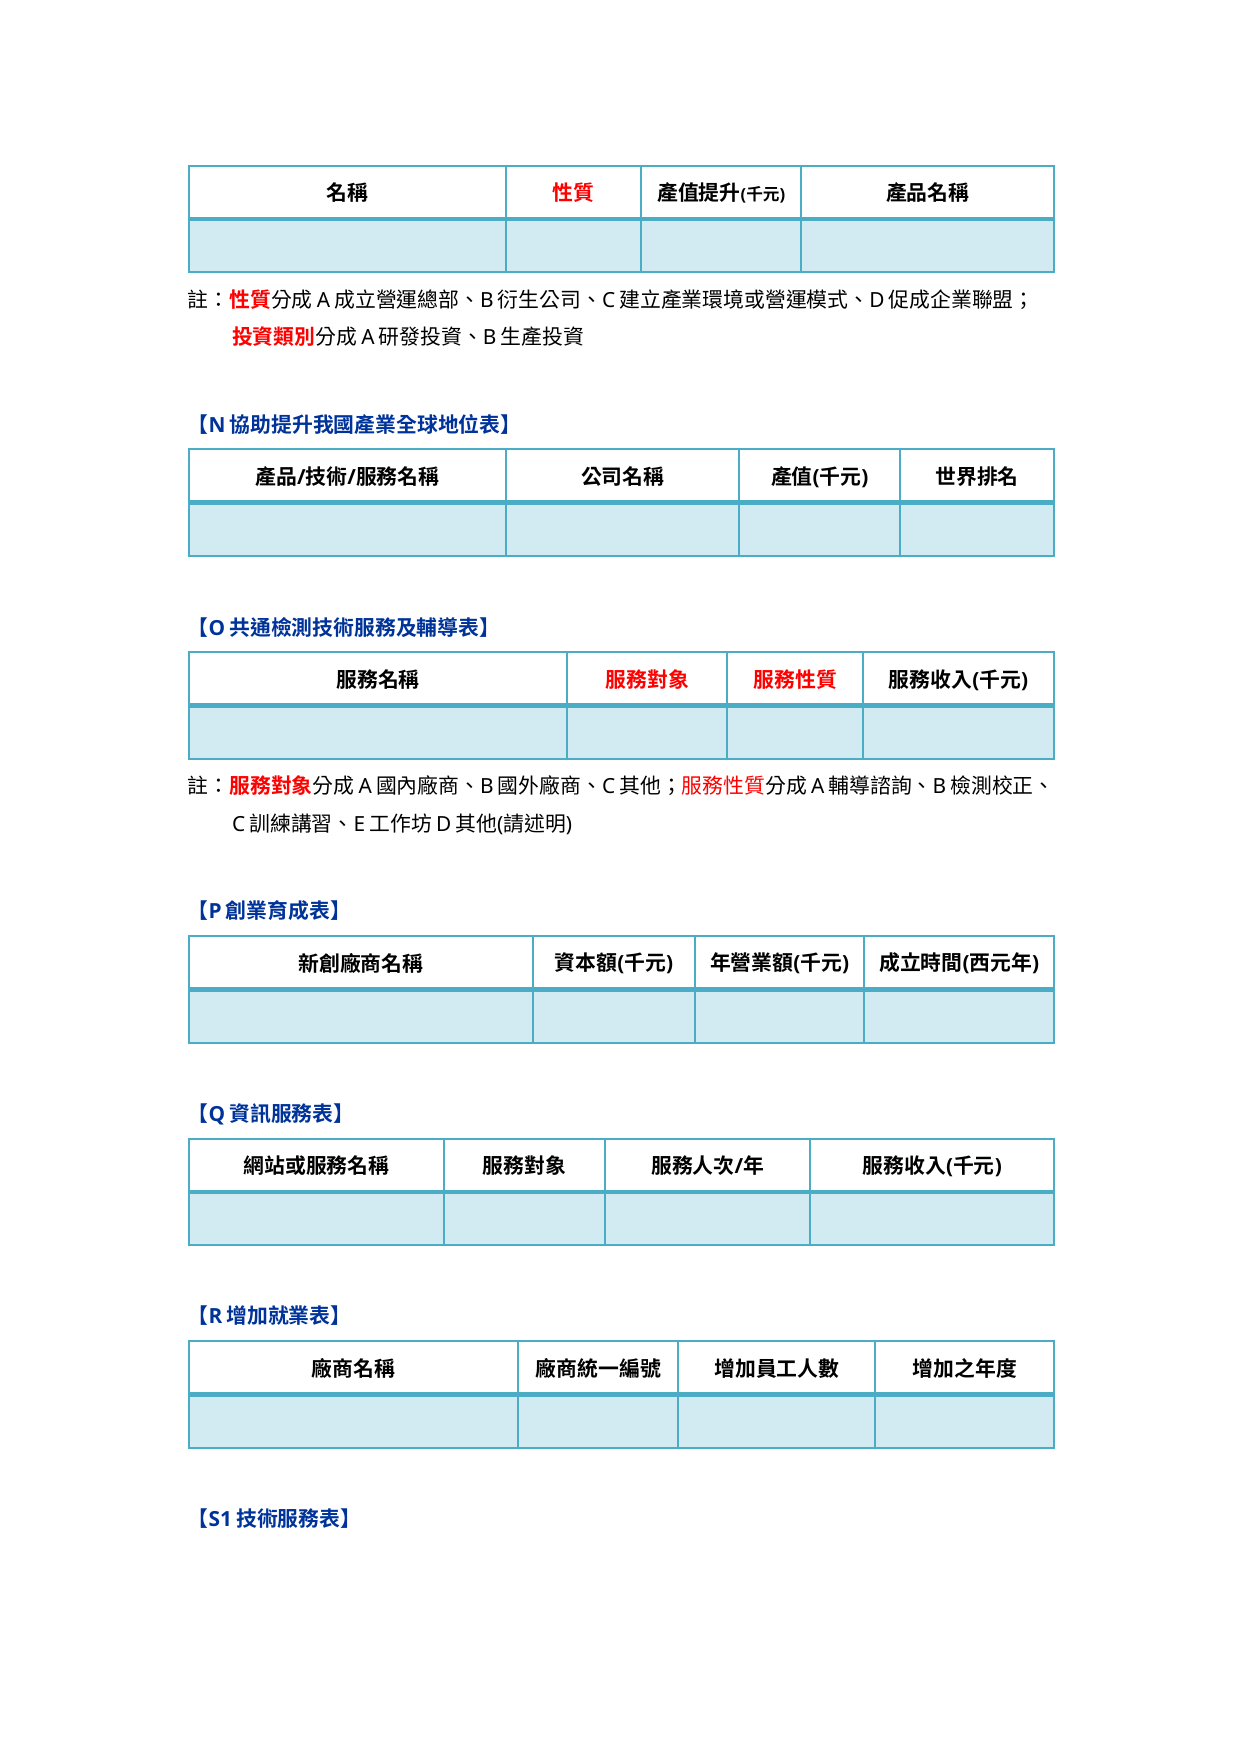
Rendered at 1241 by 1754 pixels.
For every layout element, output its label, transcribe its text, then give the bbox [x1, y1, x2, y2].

table_header 新創廠商名稱 [190, 937, 532, 987]
table_header 服務收入(千元) [864, 653, 1053, 703]
table_cell [445, 1194, 604, 1244]
table_cell [679, 1397, 874, 1447]
table_header 產品名稱 [802, 167, 1053, 217]
table_header 服務收入(千元) [811, 1140, 1053, 1189]
table_cell [811, 1194, 1053, 1244]
table_header 服務人次/年 [606, 1140, 809, 1189]
table_header 產品/技術/服務名稱 [190, 450, 505, 500]
table_header 公司名稱 [507, 450, 738, 500]
table_cell [519, 1397, 677, 1447]
text 【S1技術服務表】 [187, 1499, 1053, 1536]
table_header 世界排名 [901, 450, 1053, 500]
text 註：性質分成A成立營運總部、B衍生公司、C建立產業環境或營運模式、D促成企業聯盟；投資類別分成A研發投資、B生產投資 [187, 279, 1053, 354]
table_cell [190, 708, 566, 758]
table_cell [876, 1397, 1053, 1447]
table_header 性質 [507, 167, 640, 217]
table_cell [190, 505, 505, 555]
text 【P創業育成表】 [187, 891, 1053, 928]
text 【N協助提升我國產業全球地位表】 [187, 404, 1053, 442]
table_cell [728, 708, 862, 758]
table_header 成立時間(西元年) [865, 937, 1053, 987]
table_header 增加員工人數 [679, 1342, 874, 1392]
table_header 產值(千元) [740, 450, 899, 500]
table_cell [802, 221, 1053, 271]
table_cell [865, 992, 1053, 1042]
table_cell [507, 221, 640, 271]
table_header 網站或服務名稱 [190, 1140, 443, 1189]
text 註：服務對象分成A國內廠商、B國外廠商、C其他；服務性質分成A輔導諮詢、B檢測校正、C訓練講習、E工作坊D其他(請述明) [187, 766, 1053, 841]
table_cell [864, 708, 1053, 758]
table_header 服務對象 [445, 1140, 604, 1189]
text 【O共通檢測技術服務及輔導表】 [187, 607, 1053, 645]
table_cell [190, 221, 505, 271]
text 【Q資訊服務表】 [187, 1094, 1053, 1131]
table_cell [740, 505, 899, 555]
table_cell [606, 1194, 809, 1244]
table_cell [568, 708, 726, 758]
table_cell [534, 992, 694, 1042]
table_header 廠商統一編號 [519, 1342, 677, 1392]
table_header 廠商名稱 [190, 1342, 517, 1392]
table_cell [190, 1194, 443, 1244]
table_header 增加之年度 [876, 1342, 1053, 1392]
table_cell [507, 505, 738, 555]
table_header 服務名稱 [190, 653, 566, 703]
table_cell [190, 1397, 517, 1447]
table_cell [190, 992, 532, 1042]
table_header 產值提升(千元) [642, 167, 800, 217]
table_header 資本額(千元) [534, 937, 694, 987]
table_header 年營業額(千元) [696, 937, 863, 987]
table_header 服務性質 [728, 653, 862, 703]
table_cell [901, 505, 1053, 555]
table_header 服務對象 [568, 653, 726, 703]
table_header 名稱 [190, 167, 505, 217]
table_cell [696, 992, 863, 1042]
table_cell [642, 221, 800, 271]
text 【R增加就業表】 [187, 1296, 1053, 1334]
